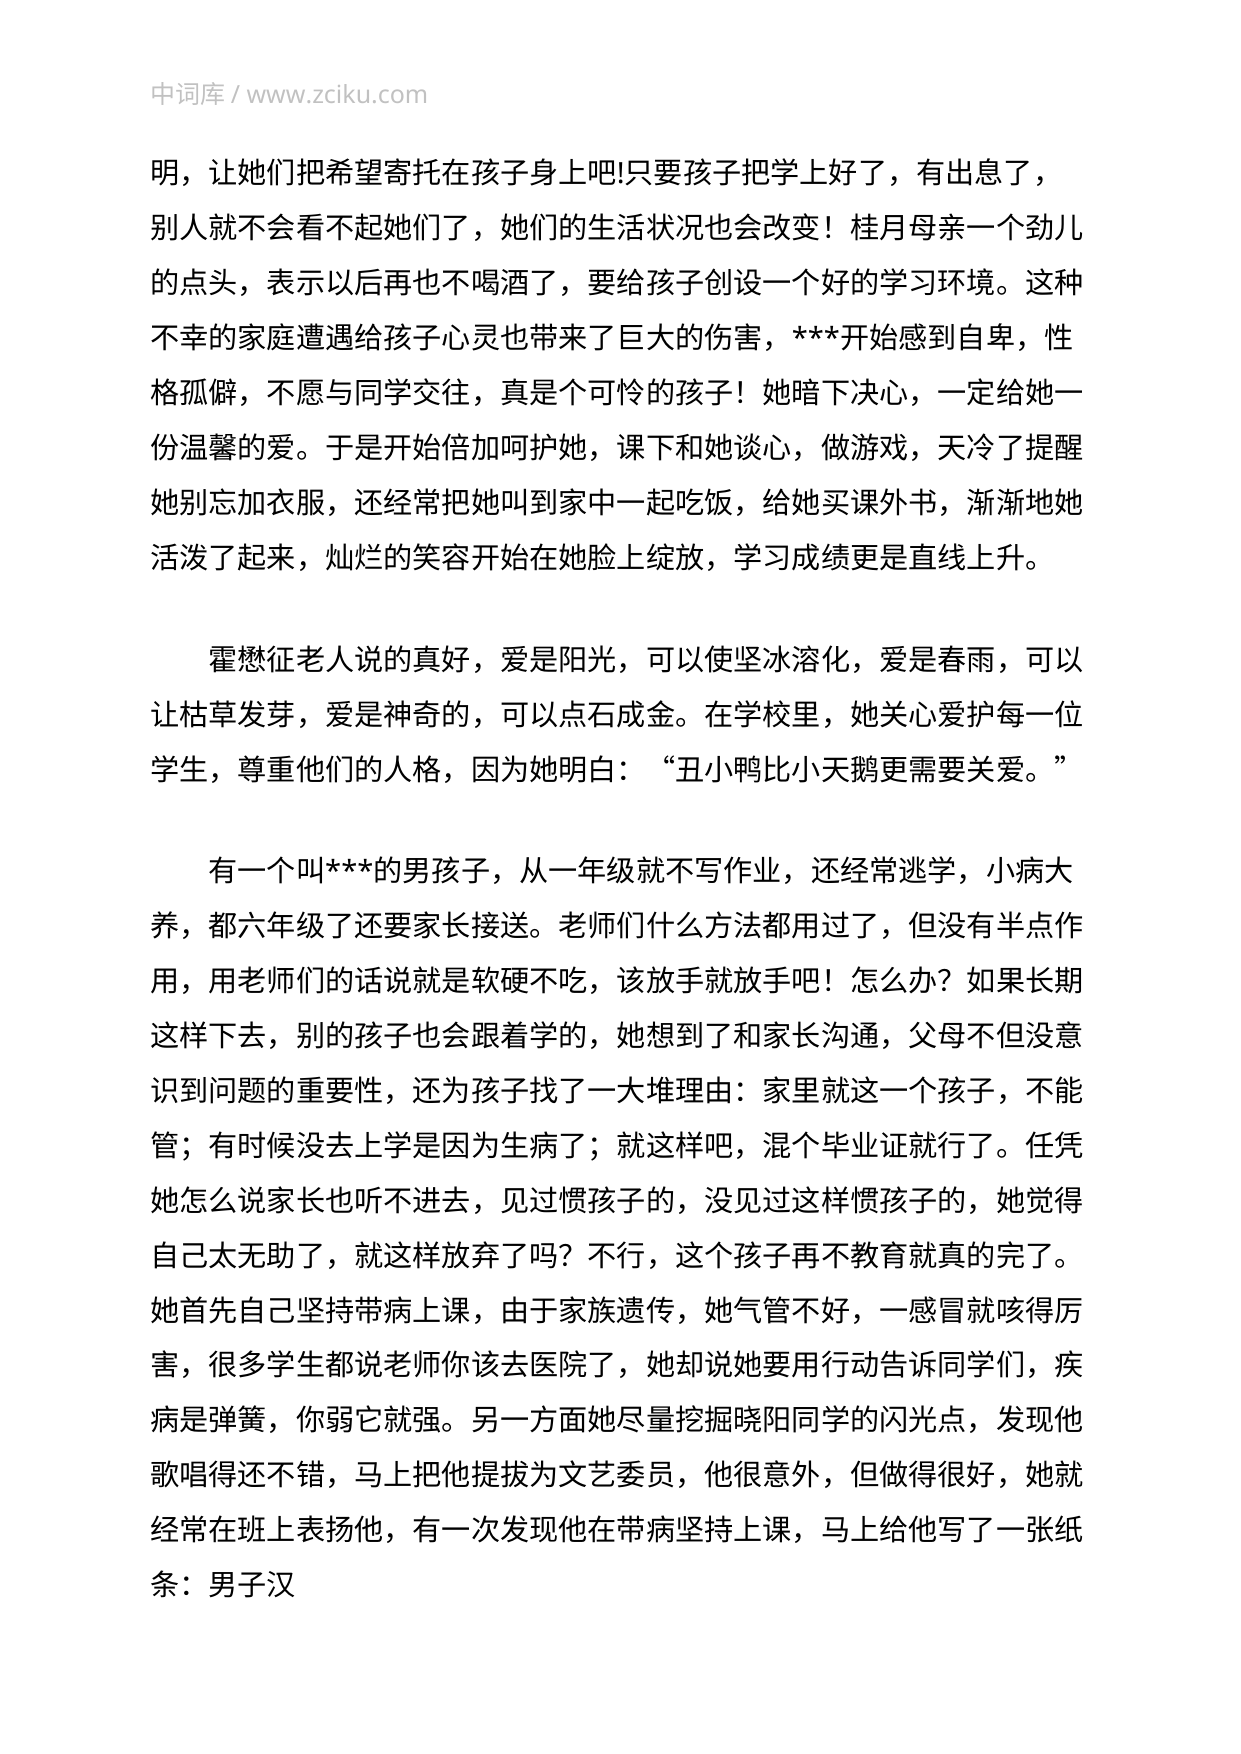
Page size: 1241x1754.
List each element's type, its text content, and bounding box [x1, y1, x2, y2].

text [150, 150, 1090, 577]
text 霍懋征老人说的真好，爱是阳光，可以使坚冰溶化，爱是春雨，可以让枯草发芽，爱是神奇的，可以点石成金。在学校里，她关心爱护每一位学生，尊重他们的人格，因为她明白：“丑小鸭比小天鹅更需要关爱。” [150, 636, 1090, 788]
text 有一个叫***的男孩子，从一年级就不写作业，还经常逃学，小病大养，都六年级了还要家长接送。老师们什么方法都用过了，但没有半点作用，用老师们的话说就是软硬不吃，该放手就放手吧！怎么办？如果长期这样下去，别的孩子也会跟着学的，她想到了和家长沟通，父母不但没意识到问题的重要性，还为孩子找了一大堆理由：家里就这一个孩子，不能管；有时候没去上学是因为生病了；就这样吧，混个毕业证就行了。任凭她怎么说家长也听不进去，见过惯孩子的，没见过这样惯孩子的，她觉得自己太无助了，就这样放弃了吗？不行，这个孩子再不教育就真的完了。她首先自己坚持带病上课，由于家族遗传，她气管不好，一感冒就咳得厉害，很多学生都说老师你该去医院了，她却说她要用行动告诉同学们，疾病是弹簧，你弱它就强。另一方面她尽量挖掘晓阳同学的闪光点，发现他歌唱得还不错，马上把他提拔为文艺委员，他很意外，但做得很好，她就经常在班上表扬他，有一次发现他在带病坚持上课，马上给他写了一张纸条：男子汉 [150, 848, 1090, 1604]
